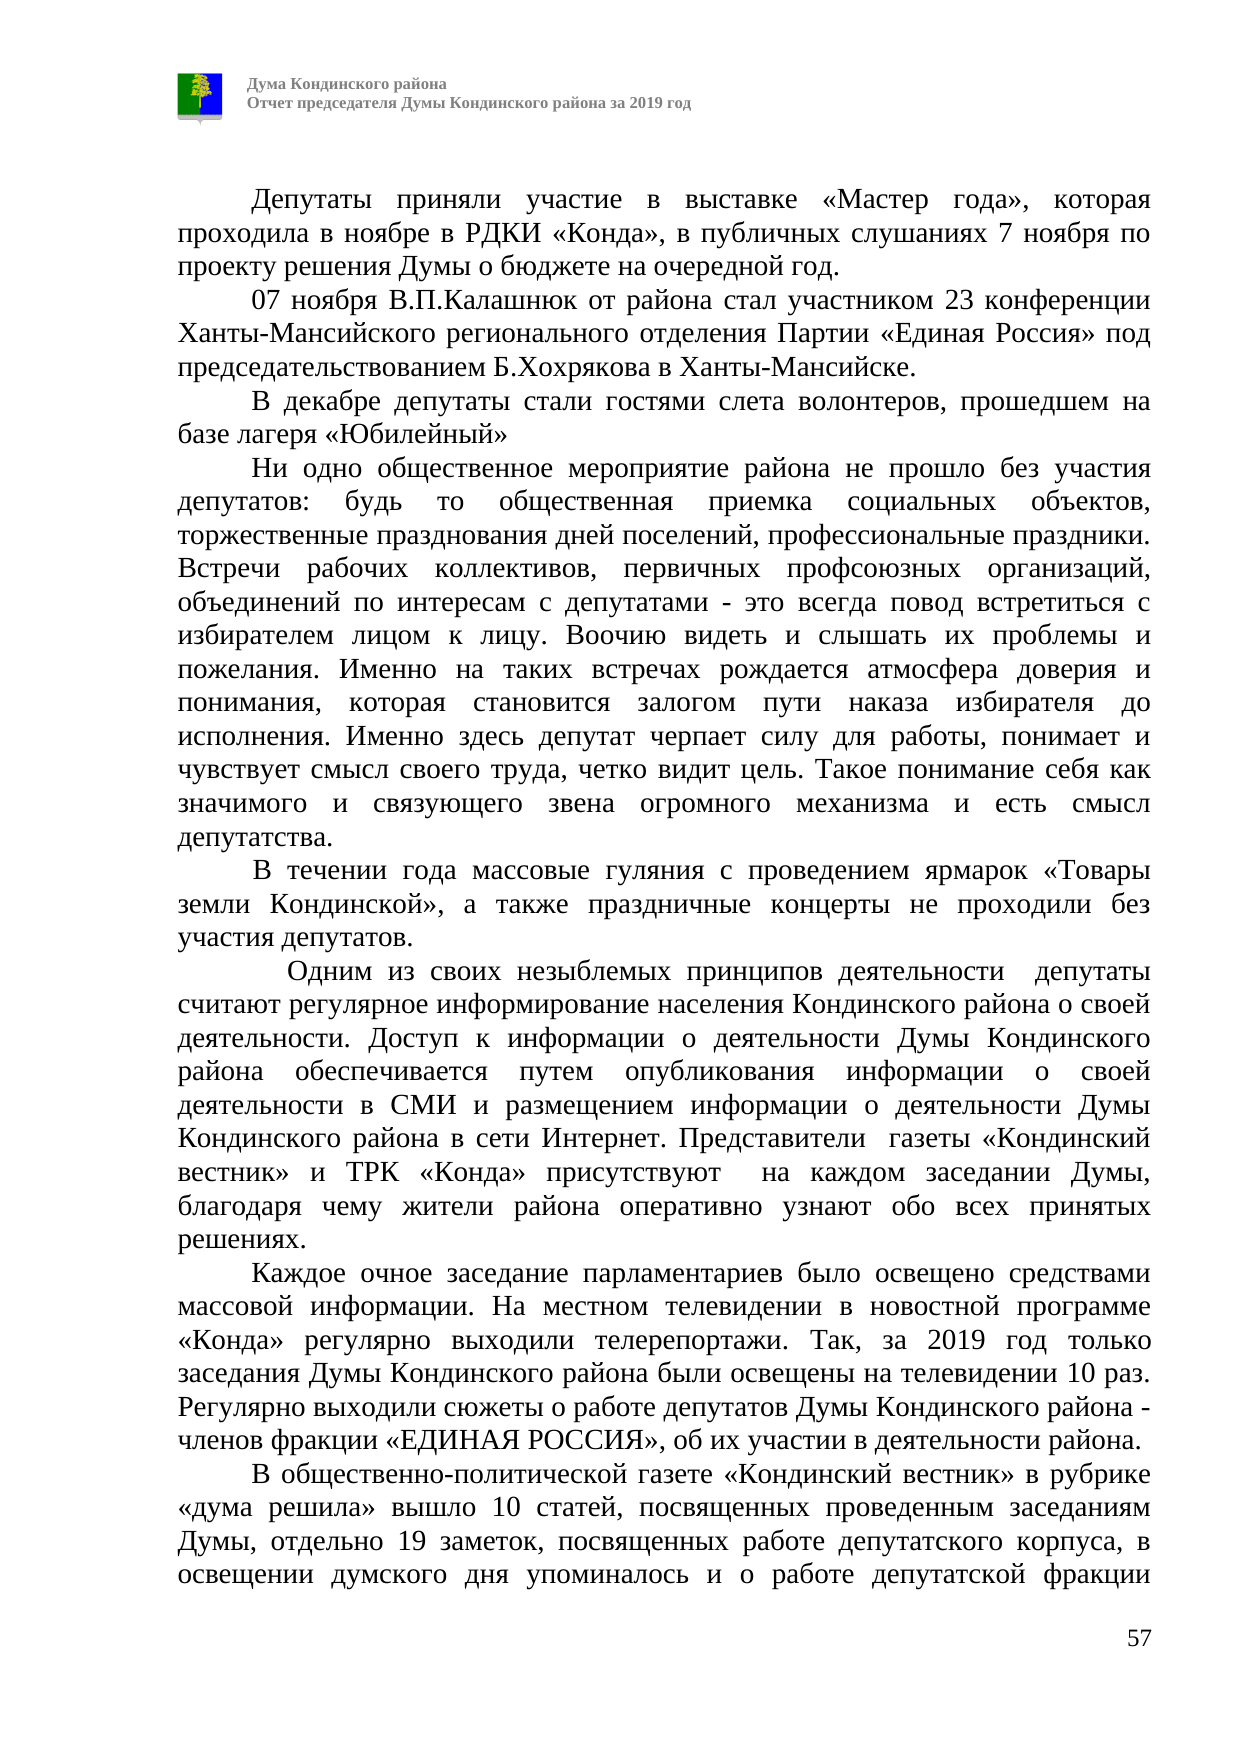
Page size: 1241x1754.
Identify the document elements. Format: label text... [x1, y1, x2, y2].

text Депутаты приняли участие в выставке «Мастер года», которая проходила в ноябре в РДКИ «Конда», в публичных слушаниях 7 ноября по проекту решения Думы о бюджете на очередной год. [177, 181, 1152, 282]
text Ни одно общественное мероприятие района не прошло без участия депутатов: будь то общественная приемка социальных объектов, торжественные празднования дней поселений, профессиональные праздники. Встречи рабочих коллективов, первичных профсоюзных организаций, объединений по интересам с депутатами - это всегда повод встретиться с избирателем лицом к лицу. Воочию видеть и слышать их проблемы и пожелания. Именно на таких встречах рождается атмосфера доверия и понимания, которая становится залогом пути наказа избирателя до исполнения. Именно здесь депутат черпает силу для работы, понимает и чувствует смысл своего труда, четко видит цель. Такое понимание себя как значимого и связующего звена огромного механизма и есть смысл депутатства. [177, 450, 1152, 852]
picture [177, 73, 223, 126]
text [177, 1456, 1152, 1590]
text Одним из своих незыблемых принципов деятельности депутаты считают регулярное информирование населения Кондинского района о своей деятельности. Доступ к информации о деятельности Думы Кондинского района обеспечивается путем опубликования информации о своей деятельности в СМИ и размещением информации о деятельности Думы Кондинского района в сети Интернет. Представители газеты «Кондинский вестник» и ТРК «Конда» присутствуют на каждом заседании Думы, благодаря чему жители района оперативно узнают обо всех принятых решениях. [177, 953, 1152, 1255]
text 07 ноября В.П.Калашнюк от района стал участником 23 конференции Ханты-Мансийского регионального отделения Партии «Единая Россия» под председательствованием Б.Хохрякова в Ханты-Мансийске. [177, 282, 1152, 383]
text Каждое очное заседание парламентариев было освещено средствами массовой информации. На местном телевидении в новостной программе «Конда» регулярно выходили телерепортажи. Так, за 2019 год только заседания Думы Кондинского района были освещены на телевидении 10 раз. Регулярно выходили сюжеты о работе депутатов Думы Кондинского района - членов фракции «ЕДИНАЯ РОССИЯ», об их участии в деятельности района. [177, 1255, 1152, 1456]
text В декабре депутаты стали гостями слета волонтеров, прошедшем на базе лагеря «Юбилейный» [177, 383, 1152, 450]
text В течении года массовые гуляния с проведением ярмарок «Товары земли Кондинской», а также праздничные концерты не проходили без участия депутатов. [177, 852, 1152, 953]
